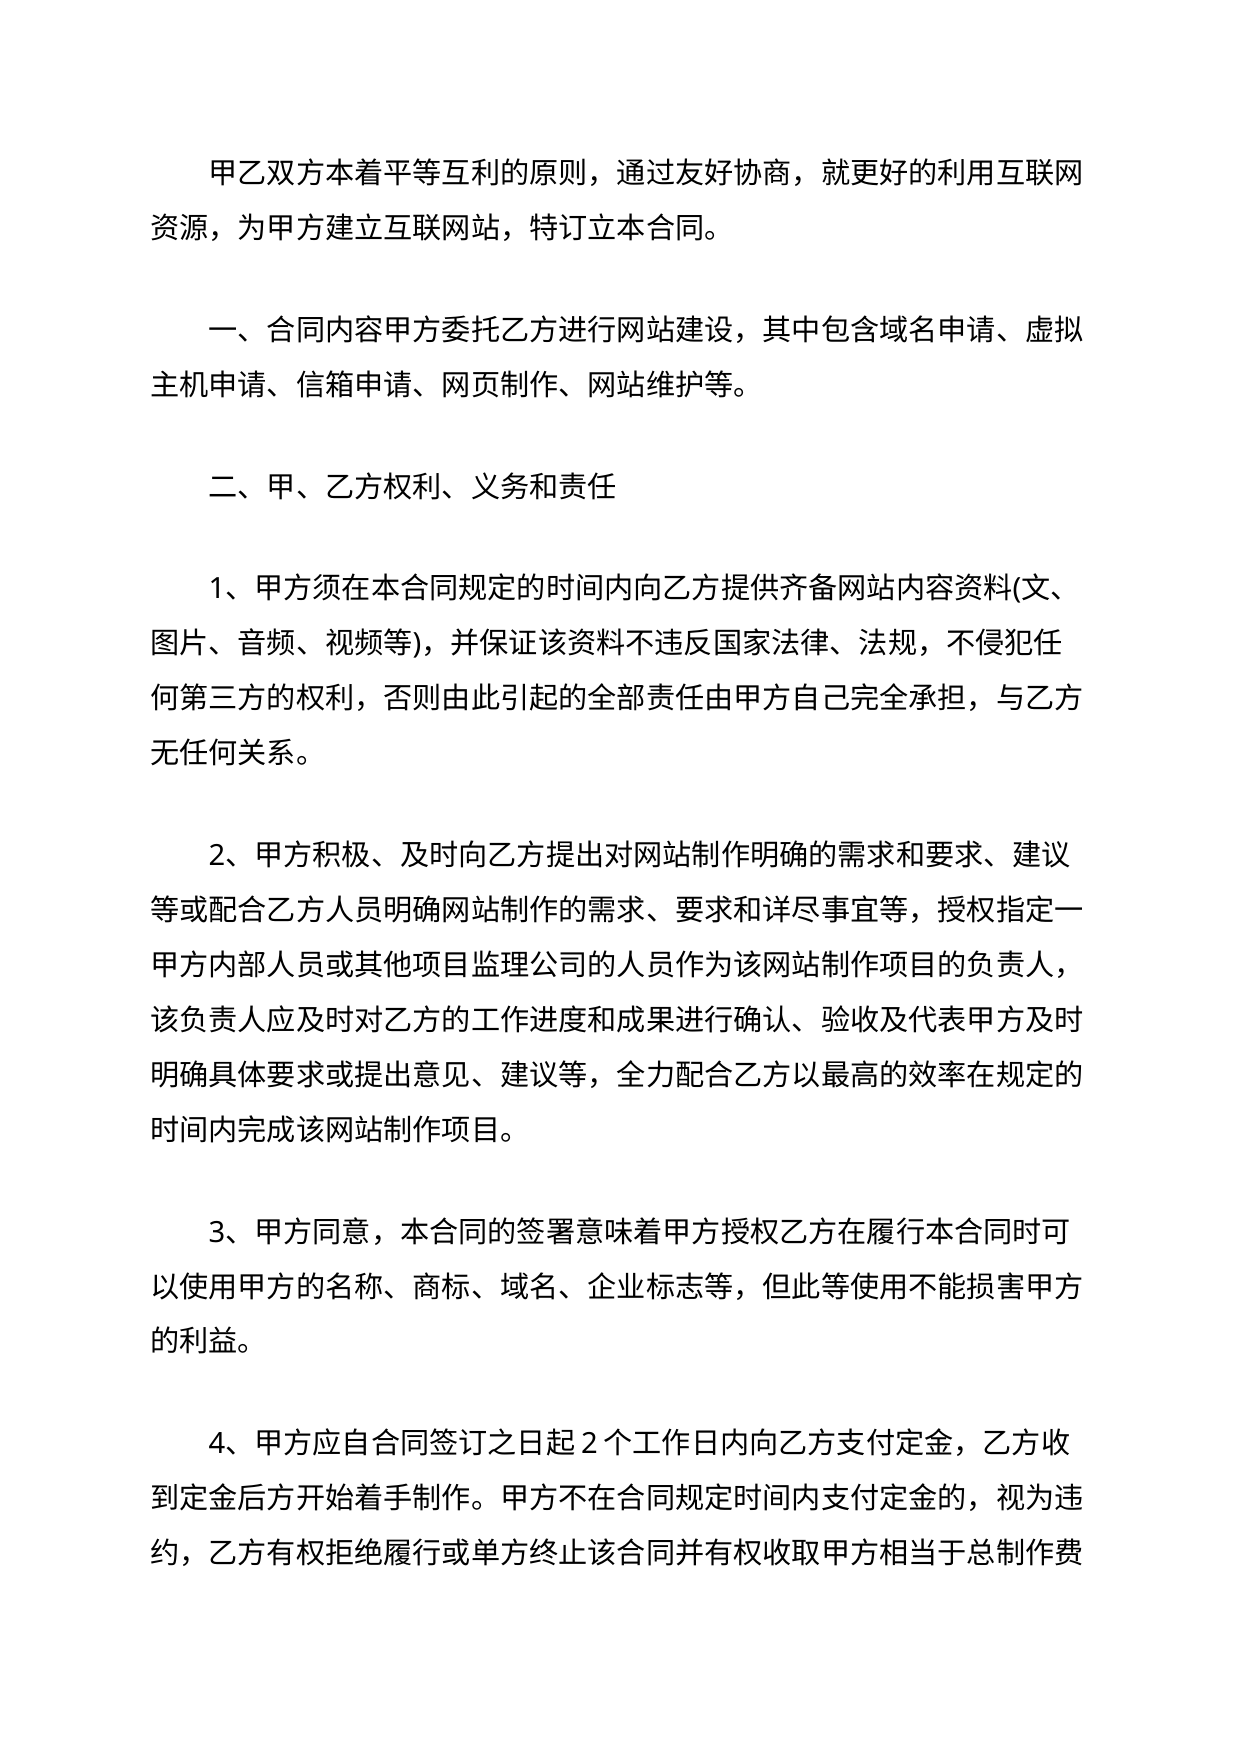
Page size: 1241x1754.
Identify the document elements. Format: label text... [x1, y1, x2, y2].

text 甲乙双方本着平等互利的原则，通过友好协商，就更好的利用互联网资源，为甲方建立互联网站，特订立本合同。 [150, 150, 1090, 247]
text 一、合同内容甲方委托乙方进行网站建设，其中包含域名申请、虚拟主机申请、信箱申请、网页制作、网站维护等。 [150, 307, 1090, 404]
text 2、甲方积极、及时向乙方提出对网站制作明确的需求和要求、建议等或配合乙方人员明确网站制作的需求、要求和详尽事宜等，授权指定一甲方内部人员或其他项目监理公司的人员作为该网站制作项目的负责人，该负责人应及时对乙方的工作进度和成果进行确认、验收及代表甲方及时明确具体要求或提出意见、建议等，全力配合乙方以最高的效率在规定的时间内完成该网站制作项目。 [150, 832, 1090, 1149]
text 1、甲方须在本合同规定的时间内向乙方提供齐备网站内容资料(文、图片、音频、视频等)，并保证该资料不违反国家法律、法规，不侵犯任何第三方的权利，否则由此引起的全部责任由甲方自己完全承担，与乙方无任何关系。 [150, 565, 1090, 772]
text 二、甲、乙方权利、义务和责任 [150, 463, 1090, 506]
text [150, 1420, 1090, 1572]
text 3、甲方同意，本合同的签署意味着甲方授权乙方在履行本合同时可以使用甲方的名称、商标、域名、企业标志等，但此等使用不能损害甲方的利益。 [150, 1208, 1090, 1360]
